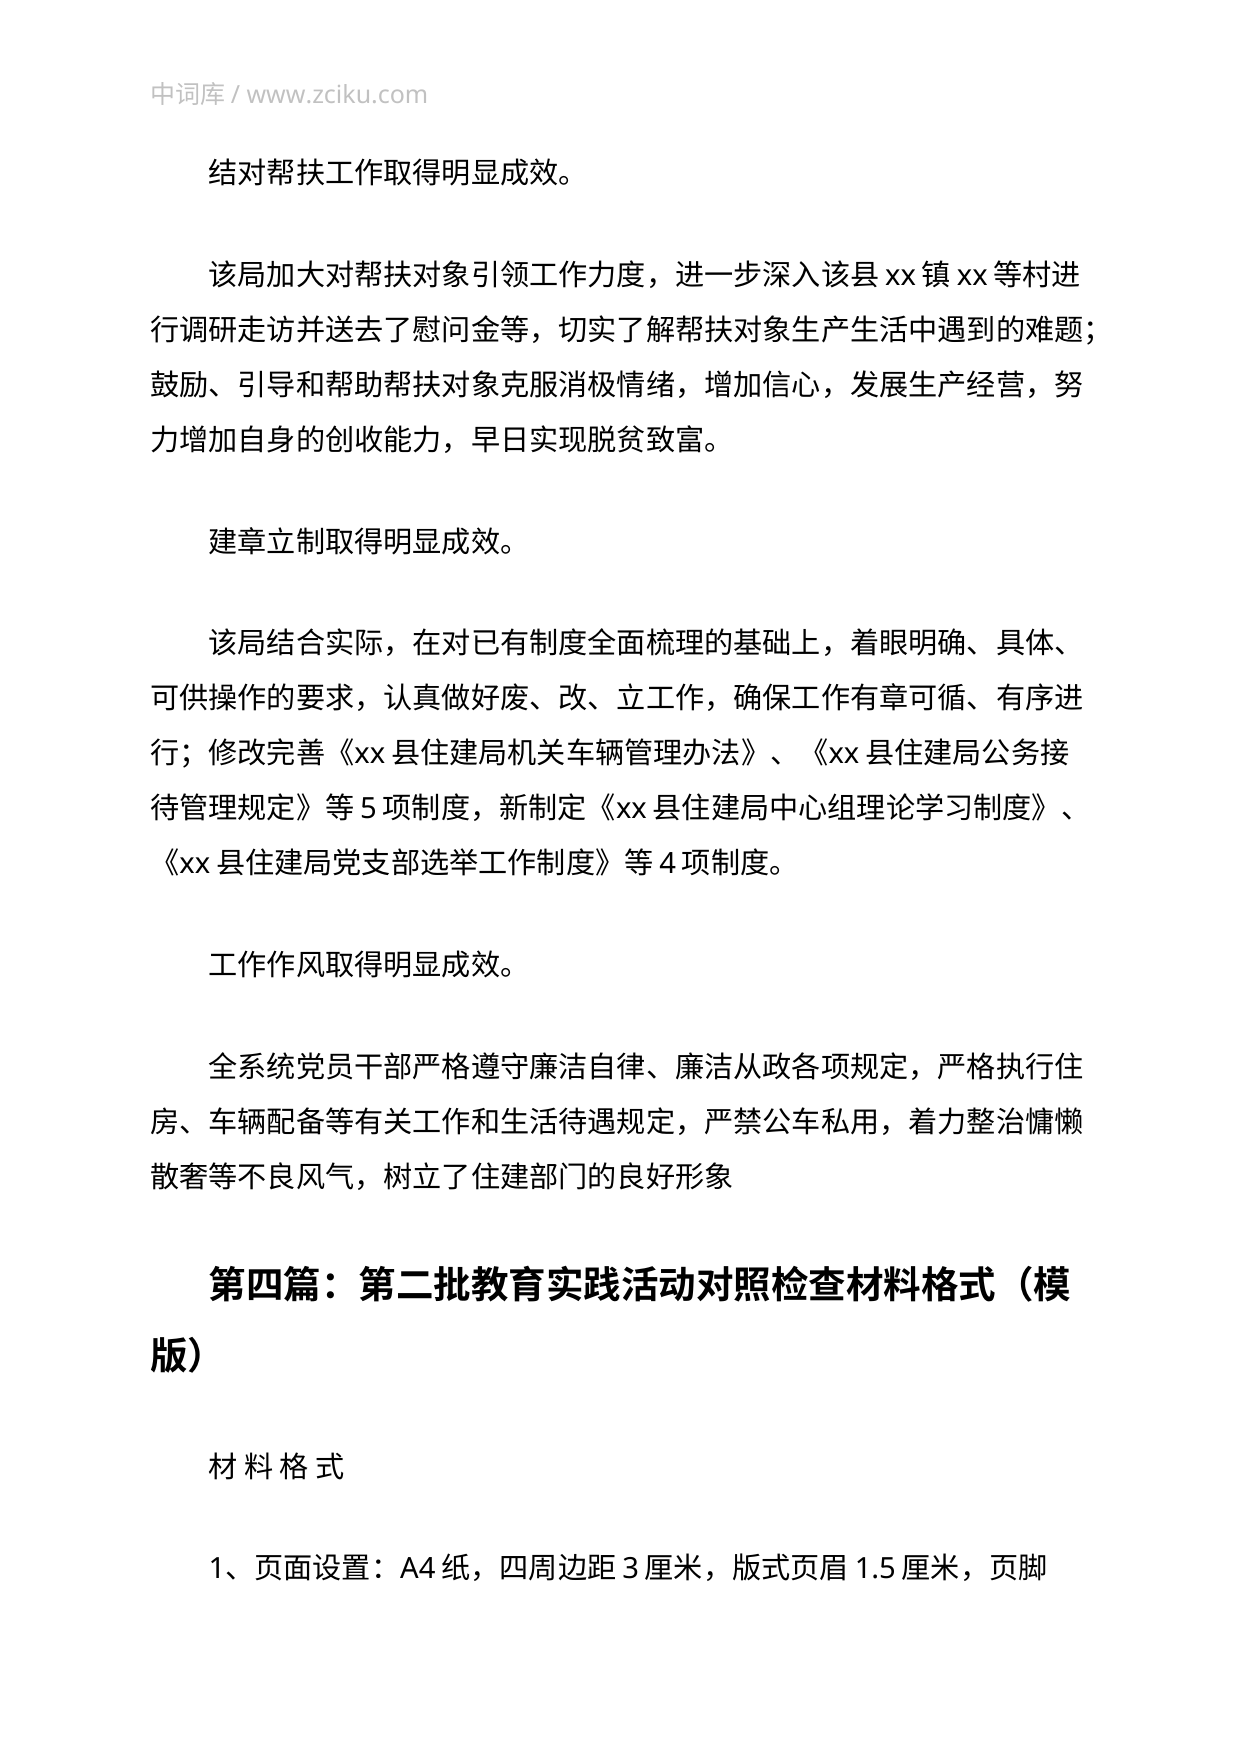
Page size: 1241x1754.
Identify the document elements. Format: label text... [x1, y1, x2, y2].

text 该局结合实际，在对已有制度全面梳理的基础上，着眼明确、具体、可供操作的要求，认真做好废、改、立工作，确保工作有章可循、有序进行；修改完善《xx县住建局机关车辆管理办法》、《xx县住建局公务接待管理规定》等5项制度，新制定《xx县住建局中心组理论学习制度》、《xx县住建局党支部选举工作制度》等4项制度。 [150, 620, 1090, 882]
text 材 料 格 式 [150, 1443, 1090, 1485]
text 结对帮扶工作取得明显成效。 [150, 150, 1090, 192]
text 第四篇：第二批教育实践活动对照检查材料格式（模版） [150, 1255, 1090, 1380]
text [150, 1545, 1090, 1587]
text 全系统党员干部严格遵守廉洁自律、廉洁从政各项规定，严格执行住房、车辆配备等有关工作和生活待遇规定，严禁公车私用，着力整治慵懒散奢等不良风气，树立了住建部门的良好形象 [150, 1044, 1090, 1196]
text 该局加大对帮扶对象引领工作力度，进一步深入该县xx镇xx等村进行调研走访并送去了慰问金等，切实了解帮扶对象生产生活中遇到的难题；鼓励、引导和帮助帮扶对象克服消极情绪，增加信心，发展生产经营，努力增加自身的创收能力，早日实现脱贫致富。 [150, 252, 1090, 459]
text 工作作风取得明显成效。 [150, 942, 1090, 984]
text 建章立制取得明显成效。 [150, 518, 1090, 561]
